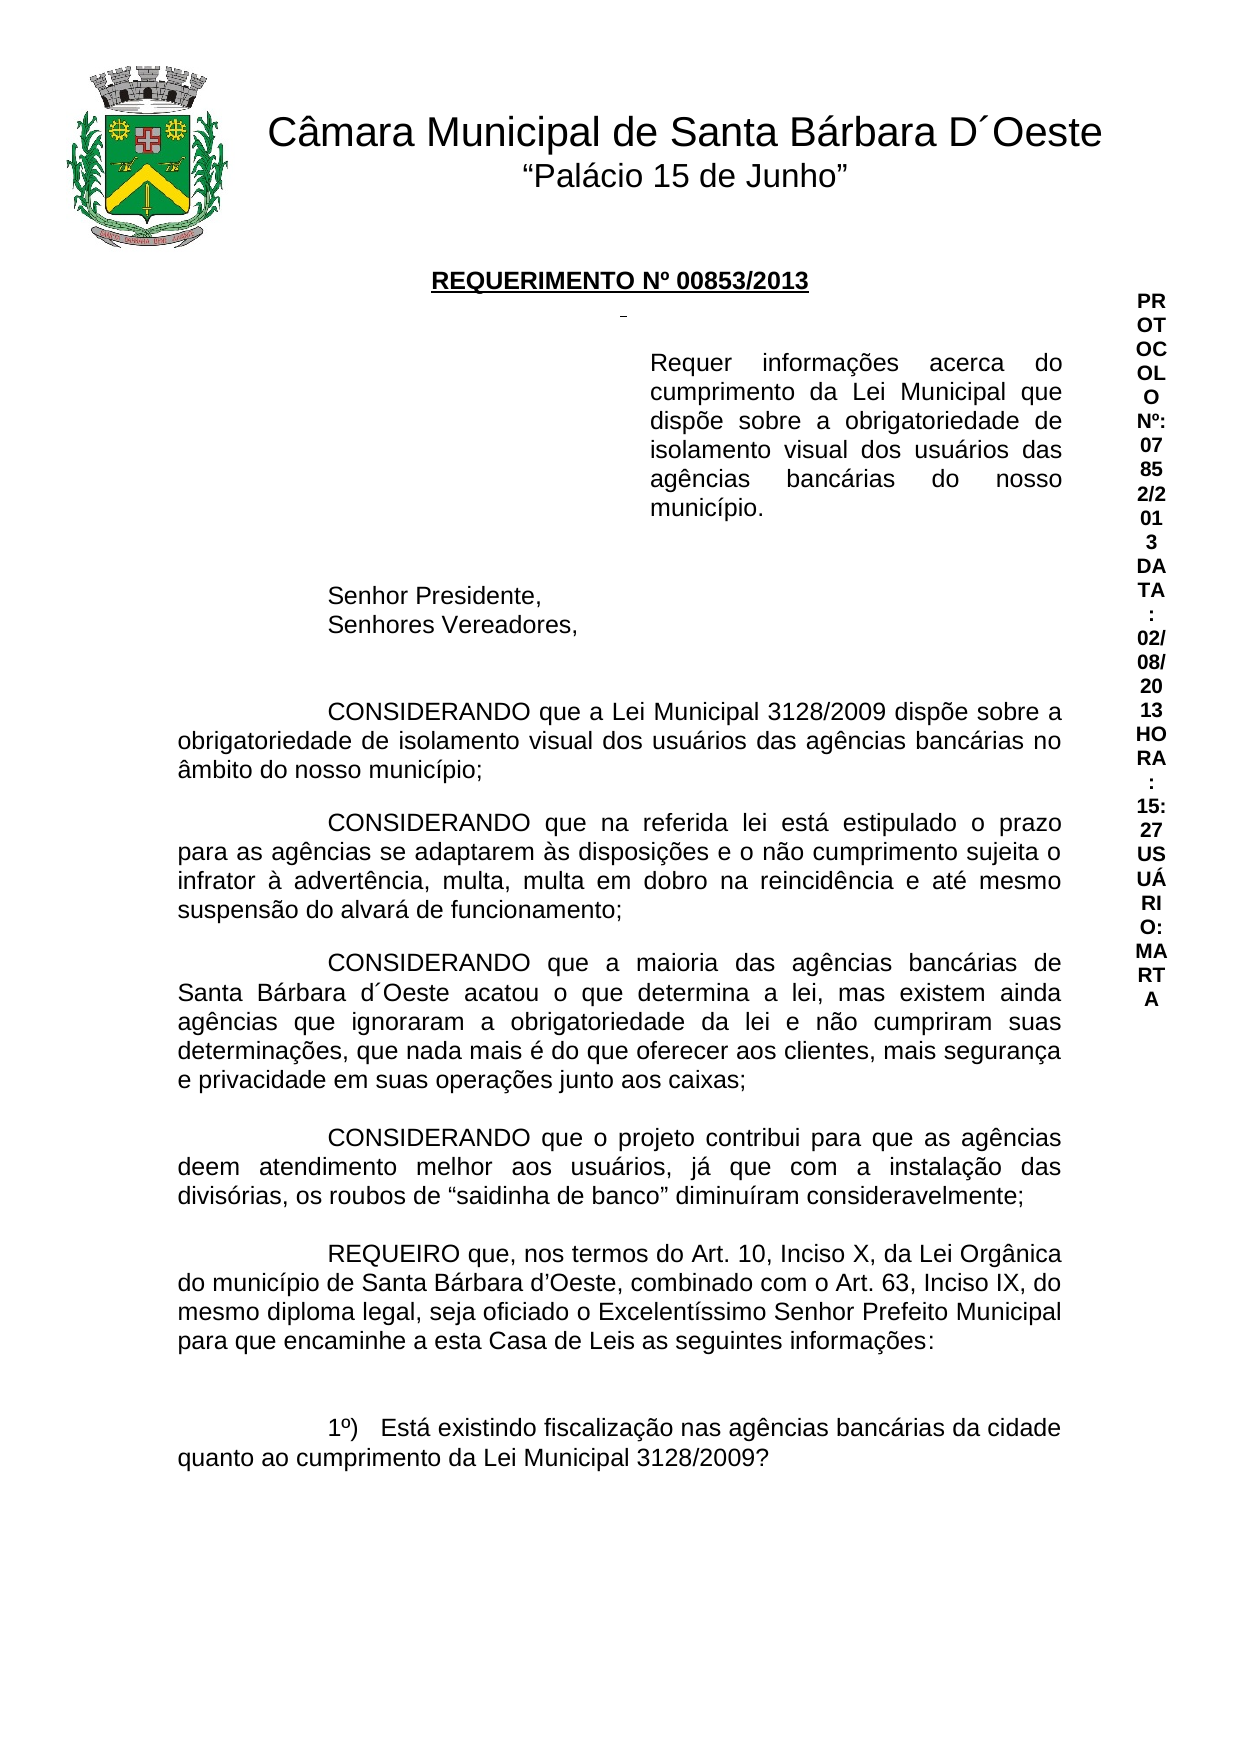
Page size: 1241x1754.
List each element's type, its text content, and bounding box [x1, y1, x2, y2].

text Requer informações acerca do cumprimento da Lei Municipal que dispõe sobre a obrigatoriedade de isolamento visual dos usuários das agências bancárias do nosso município. [650, 348, 1063, 522]
text 1º) Está existindo fiscalização nas agências bancárias da cidade quanto ao cumprimento da Lei Municipal 3128/2009? [177, 1413, 1063, 1471]
text REQUEIRO que, nos termos do Art. 10, Inciso X, da Lei Orgânica do município de Santa Bárbara d’Oeste, combinado com o Art. 63, Inciso IX, do mesmo diploma legal, seja oficiado o Excelentíssimo Senhor Prefeito Municipal para que encaminhe a esta Casa de Leis as seguintes informações: [177, 1239, 1063, 1355]
picture [66, 66, 235, 255]
text Senhores Vereadores, [177, 609, 1063, 639]
text CONSIDERANDO que o projeto contribui para que as agências deem atendimento melhor aos usuários, já que com a instalação das divisórias, os roubos de “saidinha de banco” diminuíram consideravelmente; [177, 1123, 1063, 1210]
title REQUERIMENTO Nº 00853/2013 [177, 266, 1063, 295]
text Senhor Presidente, [177, 581, 1063, 609]
text CONSIDERANDO que a maioria das agências bancárias de Santa Bárbara d´Oeste acatou o que determina a lei, mas existem ainda agências que ignoraram a obrigatoriedade da lei e não cumpriram suas determinações, que nada mais é do que oferecer aos clientes, mais segurança e privacidade em suas operações junto aos caixas; [177, 948, 1063, 1094]
text CONSIDERANDO que na referida lei está estipulado o prazo para as agências se adaptarem às disposições e o não cumprimento sujeita o infrator à advertência, multa, multa em dobro na reincidência e até mesmo suspensão do alvará de funcionamento; [177, 808, 1063, 924]
text CONSIDERANDO que a Lei Municipal 3128/2009 dispõe sobre a obrigatoriedade de isolamento visual dos usuários das agências bancárias no âmbito do nosso município; [177, 697, 1063, 784]
